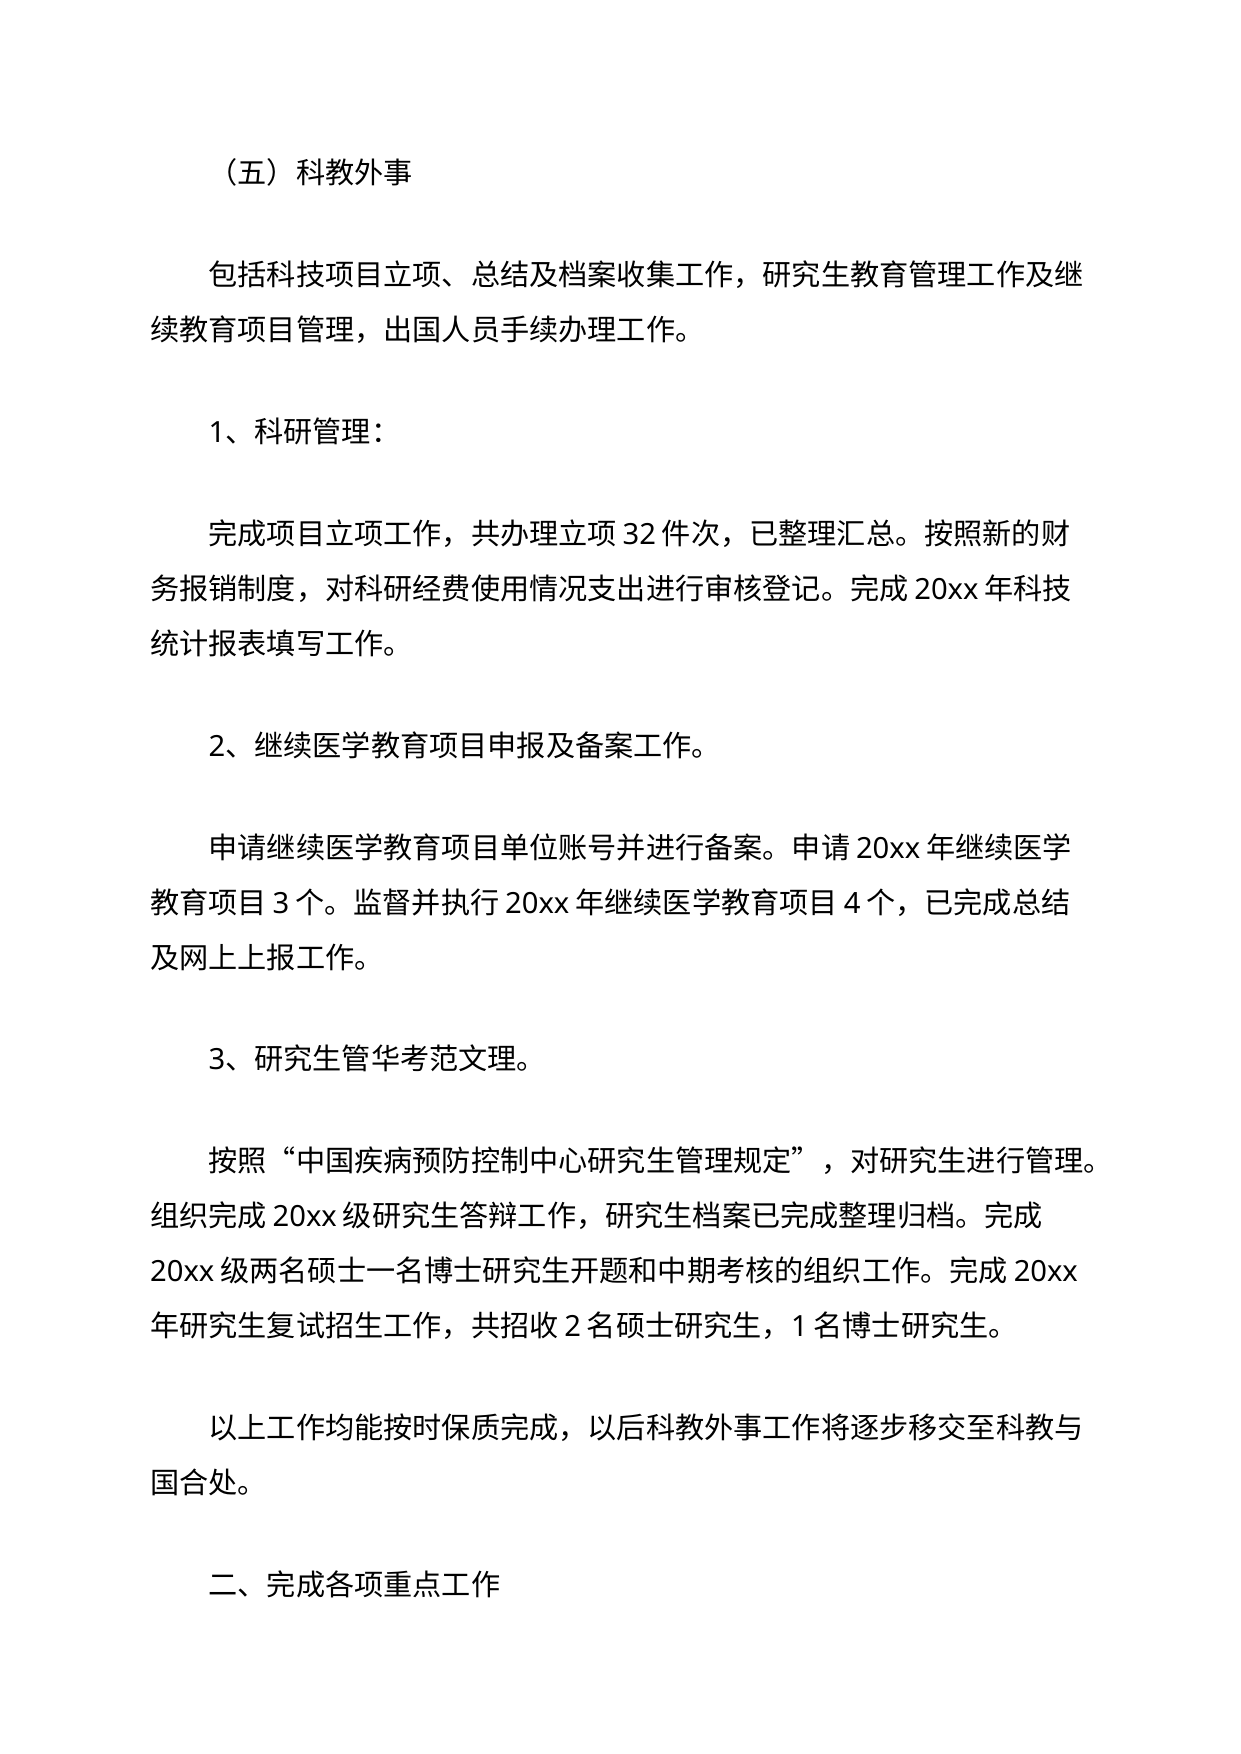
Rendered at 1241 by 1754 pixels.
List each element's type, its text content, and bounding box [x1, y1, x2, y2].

text 3、研究生管华考范文理。 [150, 1036, 1090, 1078]
text 1、科研管理： [150, 408, 1090, 451]
text 申请继续医学教育项目单位账号并进行备案。申请20xx年继续医学教育项目3个。监督并执行20xx年继续医学教育项目4个，已完成总结及网上上报工作。 [150, 824, 1090, 976]
text 二、完成各项重点工作 [150, 1561, 1090, 1604]
text 包括科技项目立项、总结及档案收集工作，研究生教育管理工作及继续教育项目管理，出国人员手续办理工作。 [150, 252, 1090, 349]
text 2、继续医学教育项目申报及备案工作。 [150, 722, 1090, 764]
text 按照“中国疾病预防控制中心研究生管理规定”，对研究生进行管理。组织完成20xx级研究生答辩工作，研究生档案已完成整理归档。完成20xx级两名硕士一名博士研究生开题和中期考核的组织工作。完成20xx年研究生复试招生工作，共招收2名硕士研究生，1名博士研究生。 [150, 1138, 1090, 1345]
text 完成项目立项工作，共办理立项32件次，已整理汇总。按照新的财务报销制度，对科研经费使用情况支出进行审核登记。完成20xx年科技统计报表填写工作。 [150, 510, 1090, 663]
text 以上工作均能按时保质完成，以后科教外事工作将逐步移交至科教与国合处。 [150, 1405, 1090, 1502]
text （五）科教外事 [150, 150, 1090, 192]
